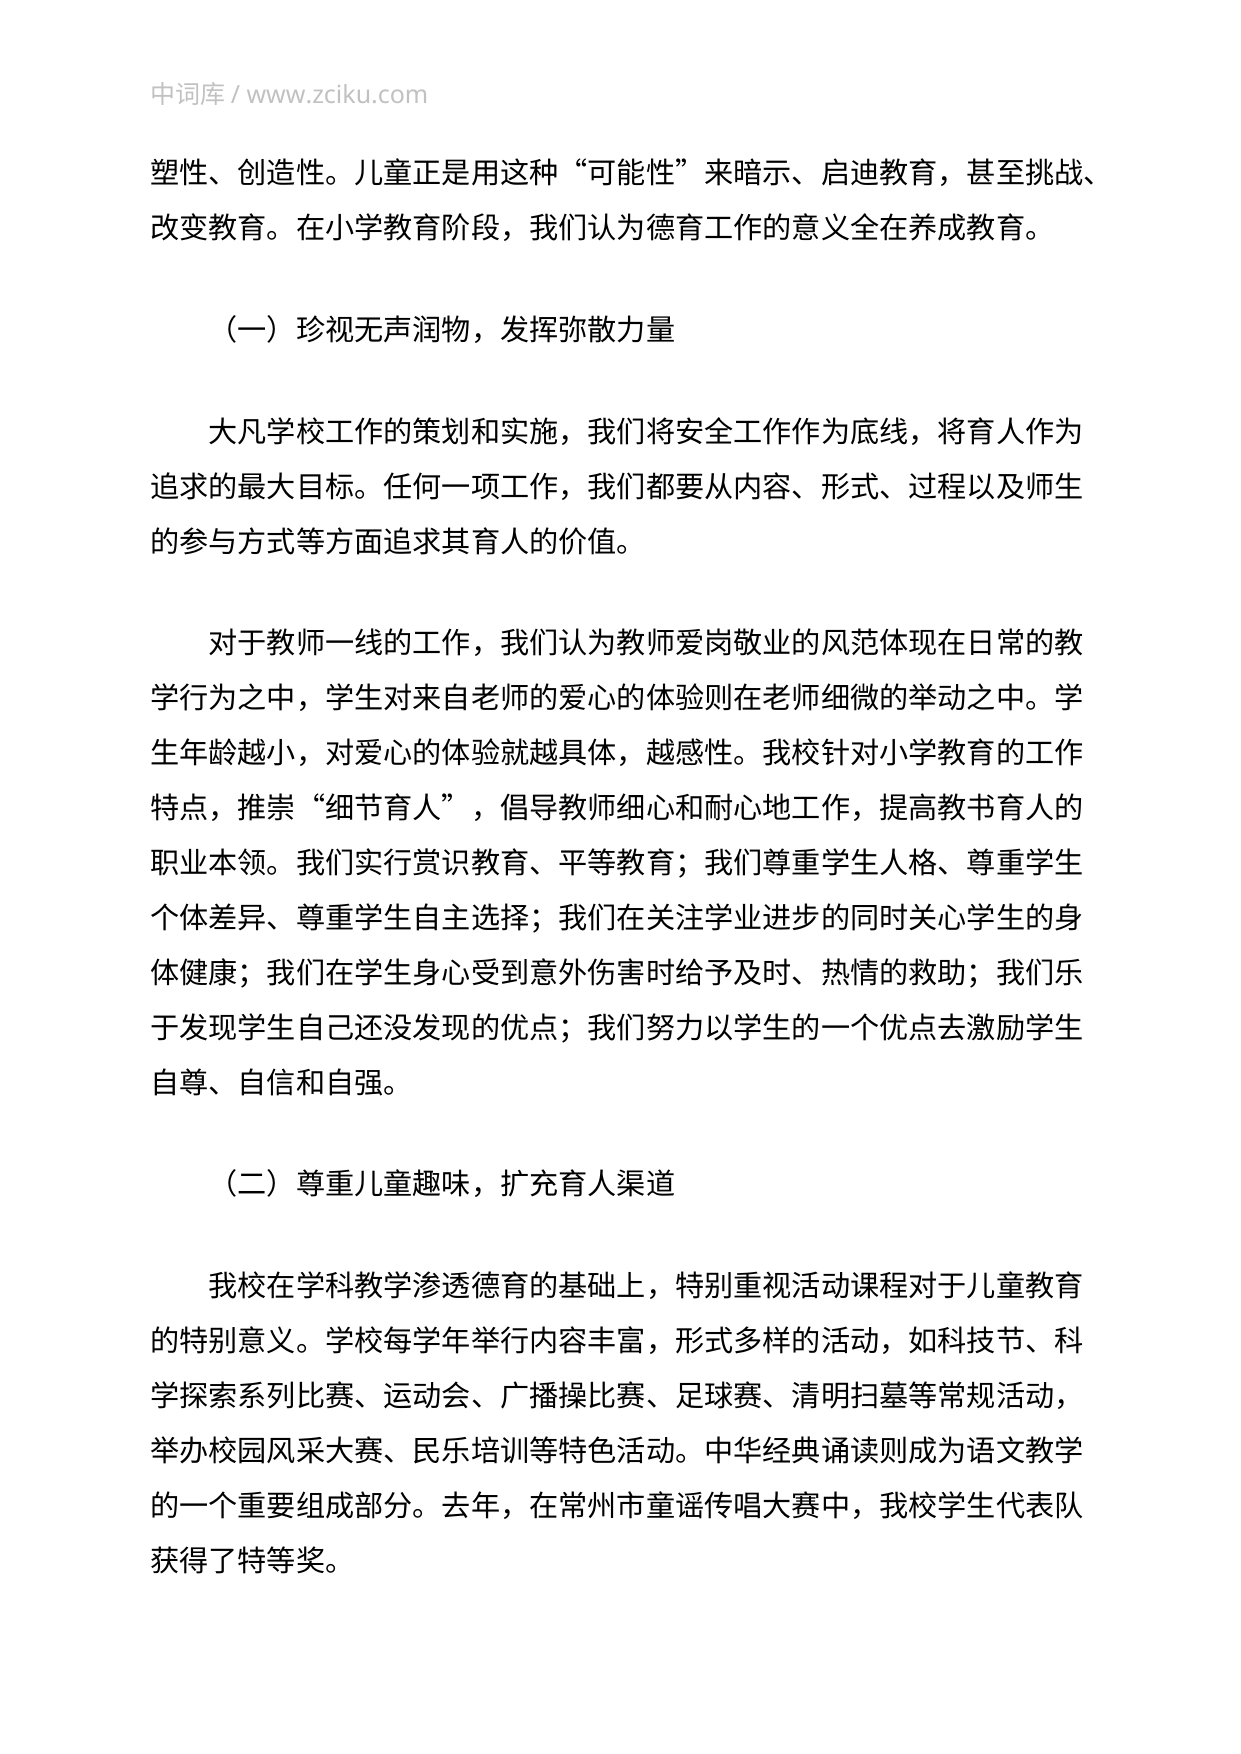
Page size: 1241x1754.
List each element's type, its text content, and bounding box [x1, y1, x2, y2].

text （一）珍视无声润物，发挥弥散力量 [150, 307, 1090, 349]
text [150, 150, 1090, 247]
text 大凡学校工作的策划和实施，我们将安全工作作为底线，将育人作为追求的最大目标。任何一项工作，我们都要从内容、形式、过程以及师生的参与方式等方面追求其育人的价值。 [150, 408, 1090, 561]
text （二）尊重儿童趣味，扩充育人渠道 [150, 1161, 1090, 1203]
text 对于教师一线的工作，我们认为教师爱岗敬业的风范体现在日常的教学行为之中，学生对来自老师的爱心的体验则在老师细微的举动之中。学生年龄越小，对爱心的体验就越具体，越感性。我校针对小学教育的工作特点，推崇“细节育人”，倡导教师细心和耐心地工作，提高教书育人的职业本领。我们实行赏识教育、平等教育；我们尊重学生人格、尊重学生个体差异、尊重学生自主选择；我们在关注学业进步的同时关心学生的身体健康；我们在学生身心受到意外伤害时给予及时、热情的救助；我们乐于发现学生自己还没发现的优点；我们努力以学生的一个优点去激励学生自尊、自信和自强。 [150, 620, 1090, 1101]
text 我校在学科教学渗透德育的基础上，特别重视活动课程对于儿童教育的特别意义。学校每学年举行内容丰富，形式多样的活动，如科技节、科学探索系列比赛、运动会、广播操比赛、足球赛、清明扫墓等常规活动，举办校园风采大赛、民乐培训等特色活动。中华经典诵读则成为语文教学的一个重要组成部分。去年，在常州市童谣传唱大赛中，我校学生代表队获得了特等奖。 [150, 1263, 1090, 1579]
